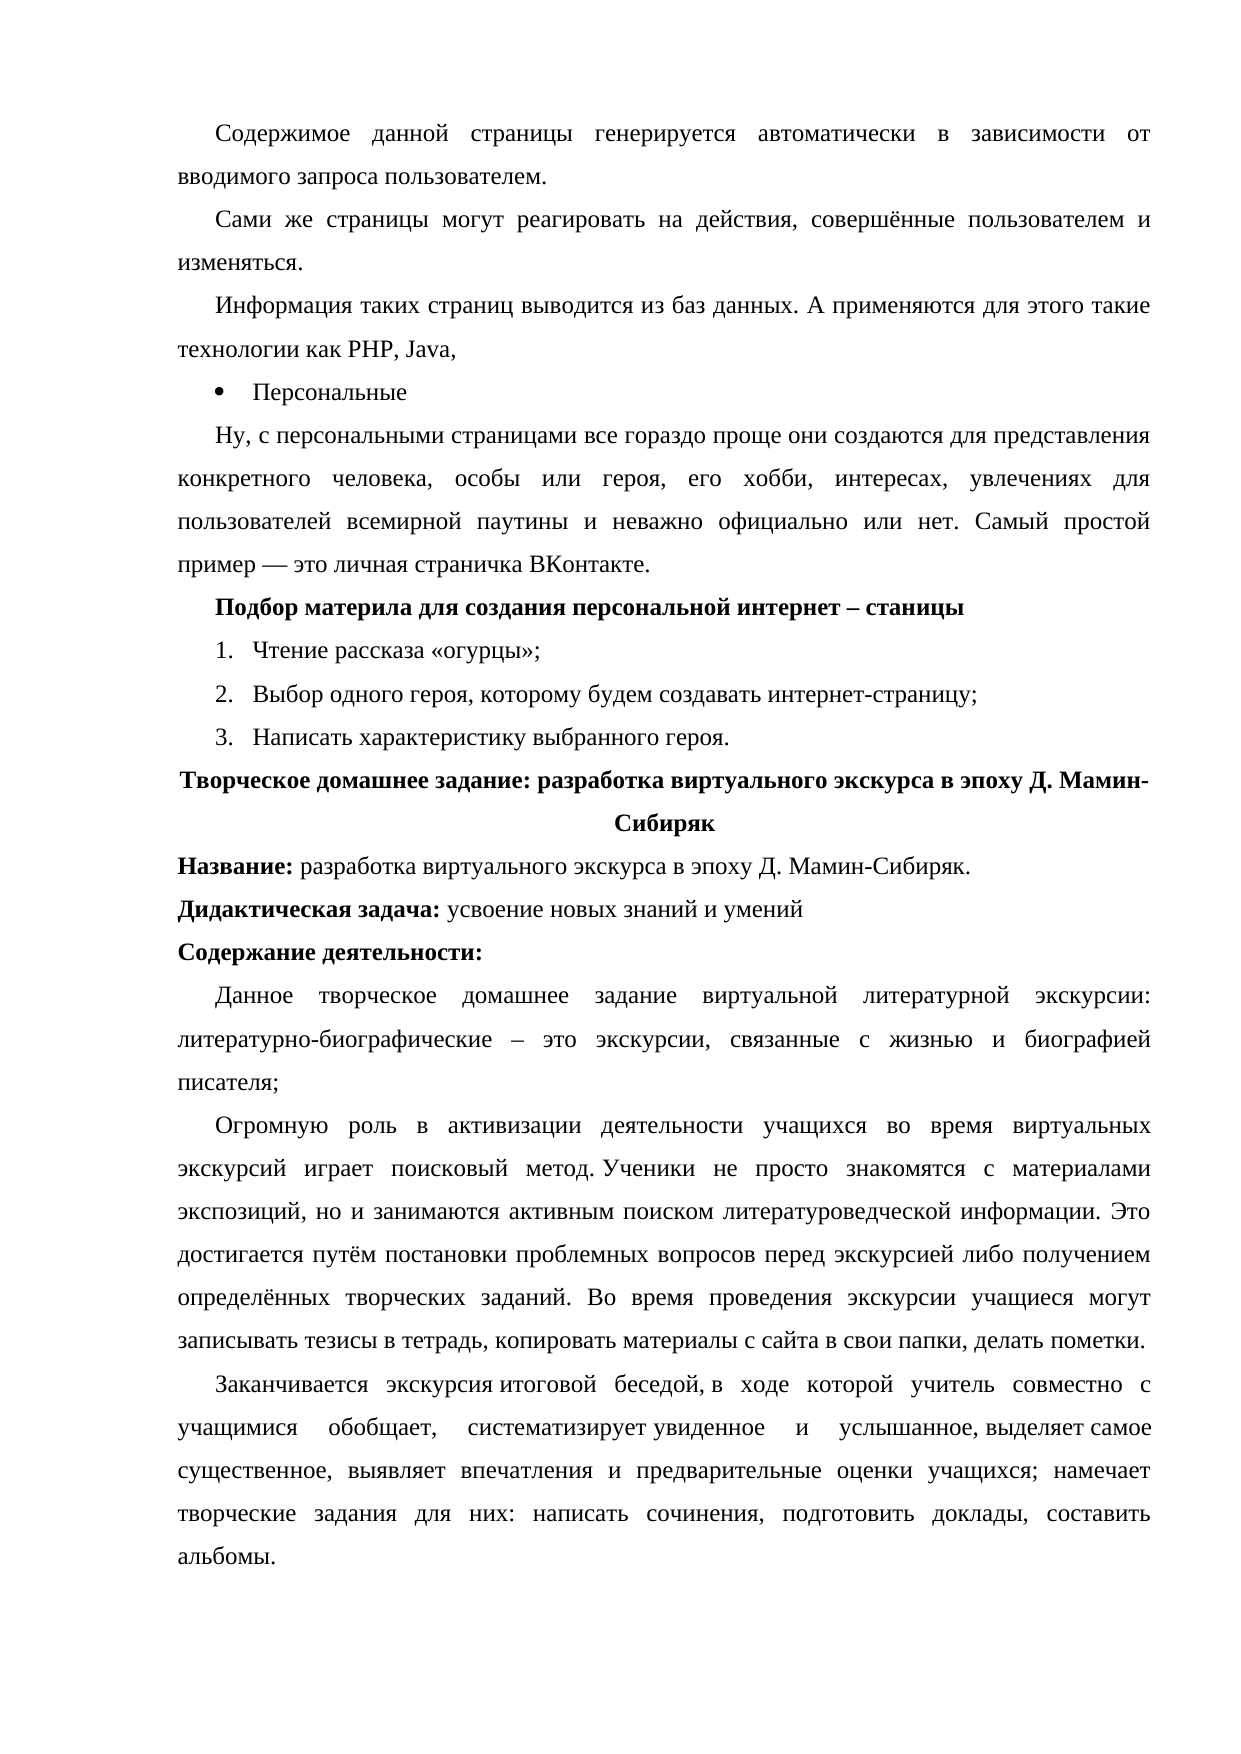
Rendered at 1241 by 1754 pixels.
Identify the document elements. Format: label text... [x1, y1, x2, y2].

list Написать характеристику выбранного героя. [215, 722, 1152, 751]
text Творческое домашнее задание: разработка виртуального экскурса в эпоху Д. Мамин-Сибиряк [177, 765, 1152, 837]
list Выбор одного героя, которому будем создавать интернет-страницу; [215, 679, 1152, 707]
list Чтение рассказа «огурцы»; [215, 636, 1152, 664]
text Ну, с персональными страницами все гораздо проще они создаются для представления конкретного человека, особы или героя, его хобби, интересах, увлечениях для пользователей всемирной паутины и неважно официально или нет. Самый простой пример — это личная страничка ВКонтакте. [177, 420, 1152, 578]
text Подбор материла для создания персональной интернет – станицы [177, 592, 1152, 621]
text Содержимое данной страницы генерируется автоматически в зависимости от вводимого запроса пользователем. [177, 118, 1152, 190]
text Информация таких страниц выводится из баз данных. А применяются для этого такие технологии как PHP, Java, [177, 291, 1152, 362]
text Огромную роль в активизации деятельности учащихся во время виртуальных экскурсий играет поисковый метод. Ученики не просто знакомятся с материалами экспозиций, но и занимаются активным поиском литературоведческой информации. Это достигается путём постановки проблемных вопросов перед экскурсией либо получением определённых творческих заданий. Во время проведения экскурсии учащиеся могут записывать тезисы в тетрадь, копировать материалы с сайта в свои папки, делать пометки. [177, 1110, 1152, 1354]
text Дидактическая задача: усвоение новых знаний и умений [177, 894, 1152, 923]
text Заканчивается экскурсия итоговой беседой, в ходе которой учитель совместно с учащимися обобщает, систематизирует увиденное и услышанное, выделяет самое существенное, выявляет впечатления и предварительные оценки учащихся; намечает творческие задания для них: написать сочинения, подготовить доклады, составить альбомы. [177, 1369, 1152, 1570]
text Содержание деятельности: [177, 937, 1152, 966]
list Персональные [215, 377, 1152, 406]
text Данное творческое домашнее задание виртуальной литературной экскурсии: литературно-биографические – это экскурсии, связанные с жизнью и биографией писателя; [177, 981, 1152, 1096]
text Название: разработка виртуального экскурса в эпоху Д. Мамин-Сибиряк. [177, 851, 1152, 880]
text Сами же страницы могут реагировать на действия, совершённые пользователем и изменяться. [177, 204, 1152, 276]
